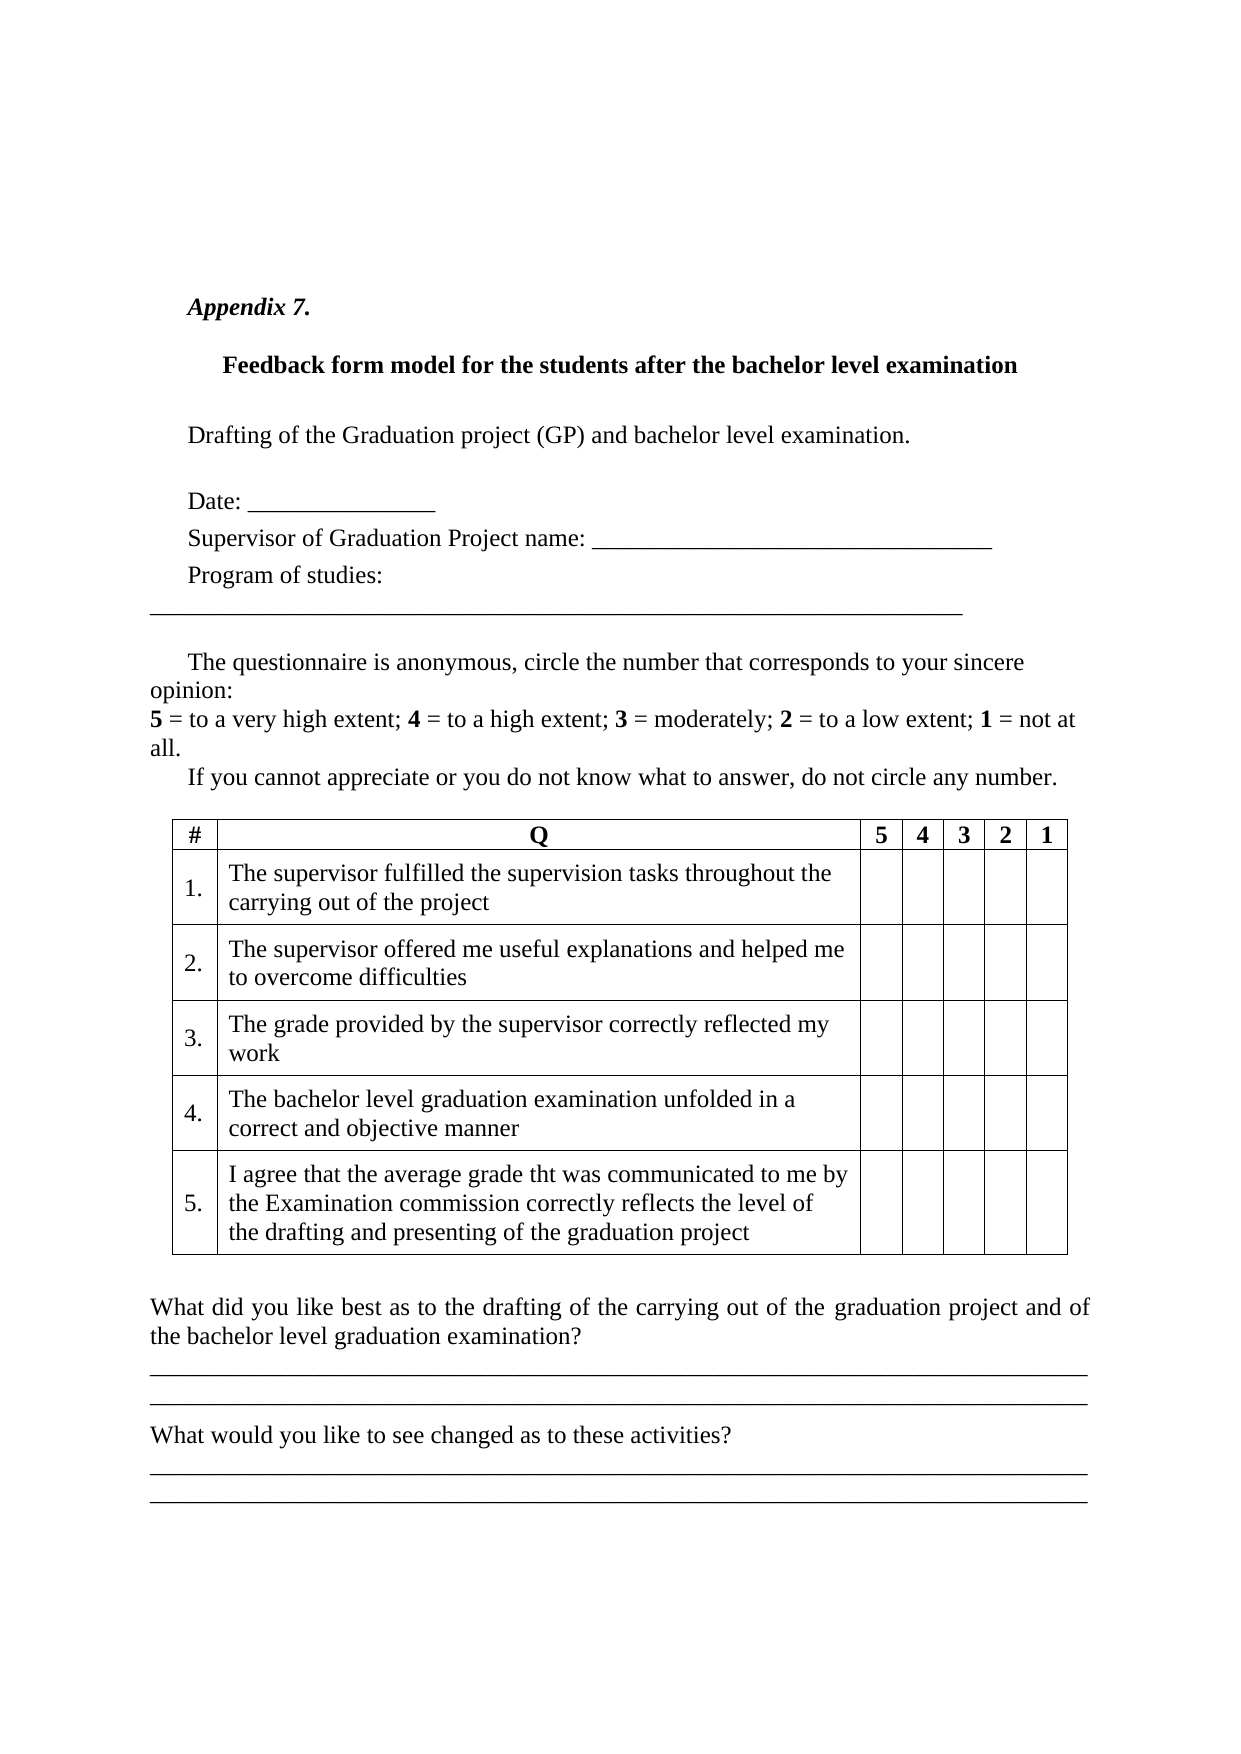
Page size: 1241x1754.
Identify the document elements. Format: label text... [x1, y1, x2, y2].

table_header 1 [1027, 820, 1067, 849]
table_cell The grade provided by the supervisor correctly reflected my work [218, 1001, 860, 1075]
text Feedback form model for the students after the bachelor level examination [150, 350, 1090, 378]
table_cell [1027, 850, 1067, 924]
table_cell [985, 925, 1026, 999]
table_cell [944, 1076, 984, 1150]
table_cell [944, 1001, 984, 1075]
table_cell [903, 925, 943, 999]
table_header # [173, 820, 217, 849]
text What did you like best as to the drafting of the carrying out of the graduation project and of the bachelor level graduation examination? [150, 1292, 1090, 1350]
table_cell [985, 1076, 1026, 1150]
table_cell [861, 1151, 902, 1254]
table_cell [903, 1001, 943, 1075]
table_header 2 [985, 820, 1026, 849]
table_cell [173, 1001, 217, 1075]
text Program of studies: _________________________________________________________________ [150, 561, 1090, 618]
text ___________________________________________________________________________ [150, 1379, 1090, 1407]
text Supervisor of Graduation Project name: ________________________________ [150, 523, 1090, 552]
table_cell [861, 1001, 902, 1075]
table_cell [173, 925, 217, 999]
text Date: _______________ [150, 486, 1090, 515]
table_header 5 [861, 820, 902, 849]
text What would you like to see changed as to these activities? [150, 1420, 1090, 1449]
table_cell [944, 1151, 984, 1254]
table_cell [173, 1076, 217, 1150]
table_header 3 [944, 820, 984, 849]
table_cell I agree that the average grade tht was communicated to me by the Examination commission correctly reflects the level of the drafting and presenting of the graduation project [218, 1151, 860, 1254]
table_cell [173, 1151, 217, 1254]
table_cell [903, 850, 943, 924]
table_header 4 [903, 820, 943, 849]
text ______________________________________________________________________________________________________________________________________________________ [150, 1449, 1090, 1506]
table_cell [1027, 1076, 1067, 1150]
table_cell The supervisor offered me useful explanations and helped me to overcome difficulties [218, 925, 860, 999]
table_cell [173, 850, 217, 924]
table_cell [1027, 1151, 1067, 1254]
table_cell [903, 1151, 943, 1254]
table_header Q [218, 820, 860, 849]
table_cell [903, 1076, 943, 1150]
table_cell [985, 1001, 1026, 1075]
text ___________________________________________________________________________ [150, 1350, 1090, 1379]
table_cell The supervisor fulfilled the supervision tasks throughout the carrying out of the project [218, 850, 860, 924]
table_cell [861, 850, 902, 924]
table_cell [861, 925, 902, 999]
table_cell [985, 1151, 1026, 1254]
text Appendix 7. [150, 292, 1090, 321]
text The questionnaire is anonymous, circle the number that corresponds to your sincere opinion: 5 = to a very high extent; 4 = to a high extent; 3 = moderately; 2 = to a low extent; 1 = not at all. [150, 647, 1090, 762]
table_cell [944, 925, 984, 999]
text Drafting of the Graduation project (GP) and bachelor level examination. [150, 420, 1090, 449]
table_cell [944, 850, 984, 924]
text If you cannot appreciate or you do not know what to answer, do not circle any number. [150, 762, 1090, 791]
table_cell The bachelor level graduation examination unfolded in a correct and objective manner [218, 1076, 860, 1150]
table_cell [861, 1076, 902, 1150]
table_cell [985, 850, 1026, 924]
table_cell [1027, 925, 1067, 999]
table_cell [1027, 1001, 1067, 1075]
